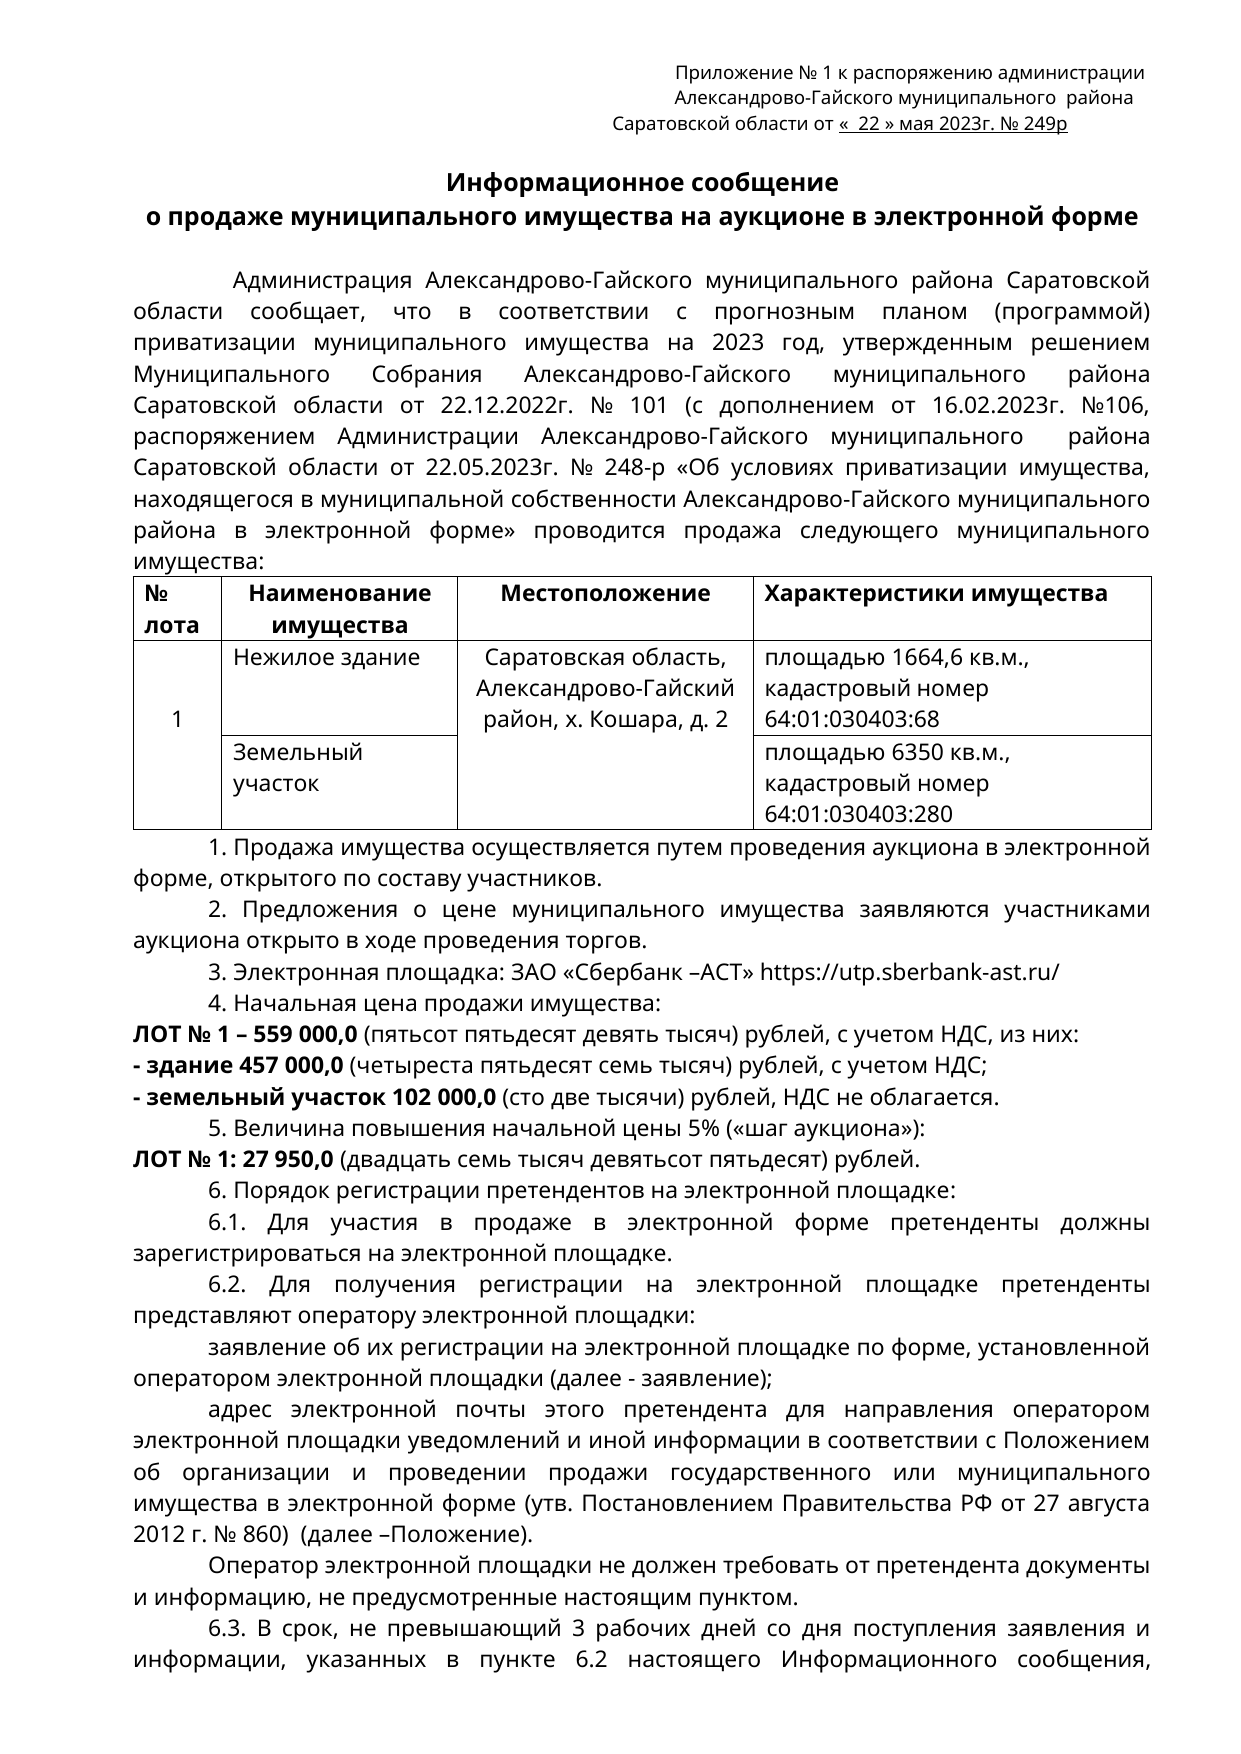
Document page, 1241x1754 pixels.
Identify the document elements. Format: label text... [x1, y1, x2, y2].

table_cell Саратовская область, Александрово-Гайский район, х. Кошара, д. 2 [458, 641, 753, 829]
text Администрация Александрово-Гайского муниципального района Саратовской области сообщает, что в соответствии с прогнозным планом (программой) приватизации муниципального имущества на 2023 год, утвержденным решением Муниципального Собрания Александрово-Гайского муниципального района Саратовской области от 22.12.2022г. № 101 (с дополнением от 16.02.2023г. №106, распоряжением Администрации Александрово-Гайского муниципального района Саратовской области от 22.05.2023г. № 248-р «Об условиях приватизации имущества, находящегося в муниципальной собственности Александрово-Гайского муниципального района в электронной форме» проводится продажа следующего муниципального имущества: [133, 264, 1152, 576]
subtitle Саратовской области от « 22 » мая 2023г. № 249р [133, 110, 1152, 136]
text 4. Начальная цена продажи имущества: [133, 987, 1152, 1018]
table_header Наименование имущества [222, 577, 457, 640]
table_cell Нежилое здание [222, 641, 457, 734]
text 2. Предложения о цене муниципального имущества заявляются участниками аукциона открыто в ходе проведения торгов. [133, 893, 1152, 955]
table_header Местоположение [458, 577, 753, 640]
text заявление об их регистрации на электронной площадке по форме, установленной оператором электронной площадки (далее - заявление); [133, 1330, 1152, 1393]
subtitle адрес электронной почты этого претендента для направления оператором электронной площадки уведомлений и иной информации в соответствии с Положением об организации и проведении продажи государственного или муниципального имущества в электронной форме (утв. Постановлением Правительства РФ от 27 августа 2012 г. № 860) (далее –Положение). [133, 1393, 1152, 1549]
table_cell площадью 1664,6 кв.м., кадастровый номер 64:01:030403:68 [754, 641, 1151, 734]
text 5. Величина повышения начальной цены 5% («шаг аукциона»): [133, 1112, 1152, 1143]
text 3. Электронная площадка: ЗАО «Сбербанк –АСТ» https://utp.sberbank-ast.ru/ [133, 955, 1152, 987]
text 6.1. Для участия в продаже в электронной форме претенденты должны зарегистрироваться на электронной площадке. [133, 1205, 1152, 1268]
table_cell площадью 6350 кв.м., кадастровый номер 64:01:030403:280 [754, 736, 1151, 829]
table_header № лота [134, 577, 221, 640]
text 1. Продажа имущества осуществляется путем проведения аукциона в электронной форме, открытого по составу участников. [133, 830, 1152, 893]
text - земельный участок 102 000,0 (сто две тысячи) рублей, НДС не облагается. [133, 1080, 1152, 1112]
text 6. Порядок регистрации претендентов на электронной площадке: [133, 1174, 1152, 1205]
table_cell Земельный участок [222, 736, 457, 829]
text ЛОТ № 1 – 559 000,0 (пятьсот пятьдесят девять тысяч) рублей, с учетом НДС, из них: [133, 1018, 1152, 1049]
table_cell 1 [134, 641, 221, 829]
subtitle Информационное сообщение о продаже муниципального имущества на аукционе в электронной форме [133, 164, 1152, 232]
table_header Характеристики имущества [754, 577, 1151, 640]
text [133, 1612, 1152, 1674]
text - здание 457 000,0 (четыреста пятьдесят семь тысяч) рублей, с учетом НДС; [133, 1049, 1152, 1080]
text 6.2. Для получения регистрации на электронной площадке претенденты представляют оператору электронной площадки: [133, 1268, 1152, 1330]
text ЛОТ № 1: 27 950,0 (двадцать семь тысяч девятьсот пятьдесят) рублей. [133, 1143, 1152, 1174]
subtitle Александрово-Гайского муниципального района [133, 84, 1152, 110]
text Оператор электронной площадки не должен требовать от претендента документы и информацию, не предусмотренные настоящим пунктом. [133, 1549, 1152, 1612]
subtitle Приложение № 1 к распоряжению администрации [133, 59, 1152, 84]
